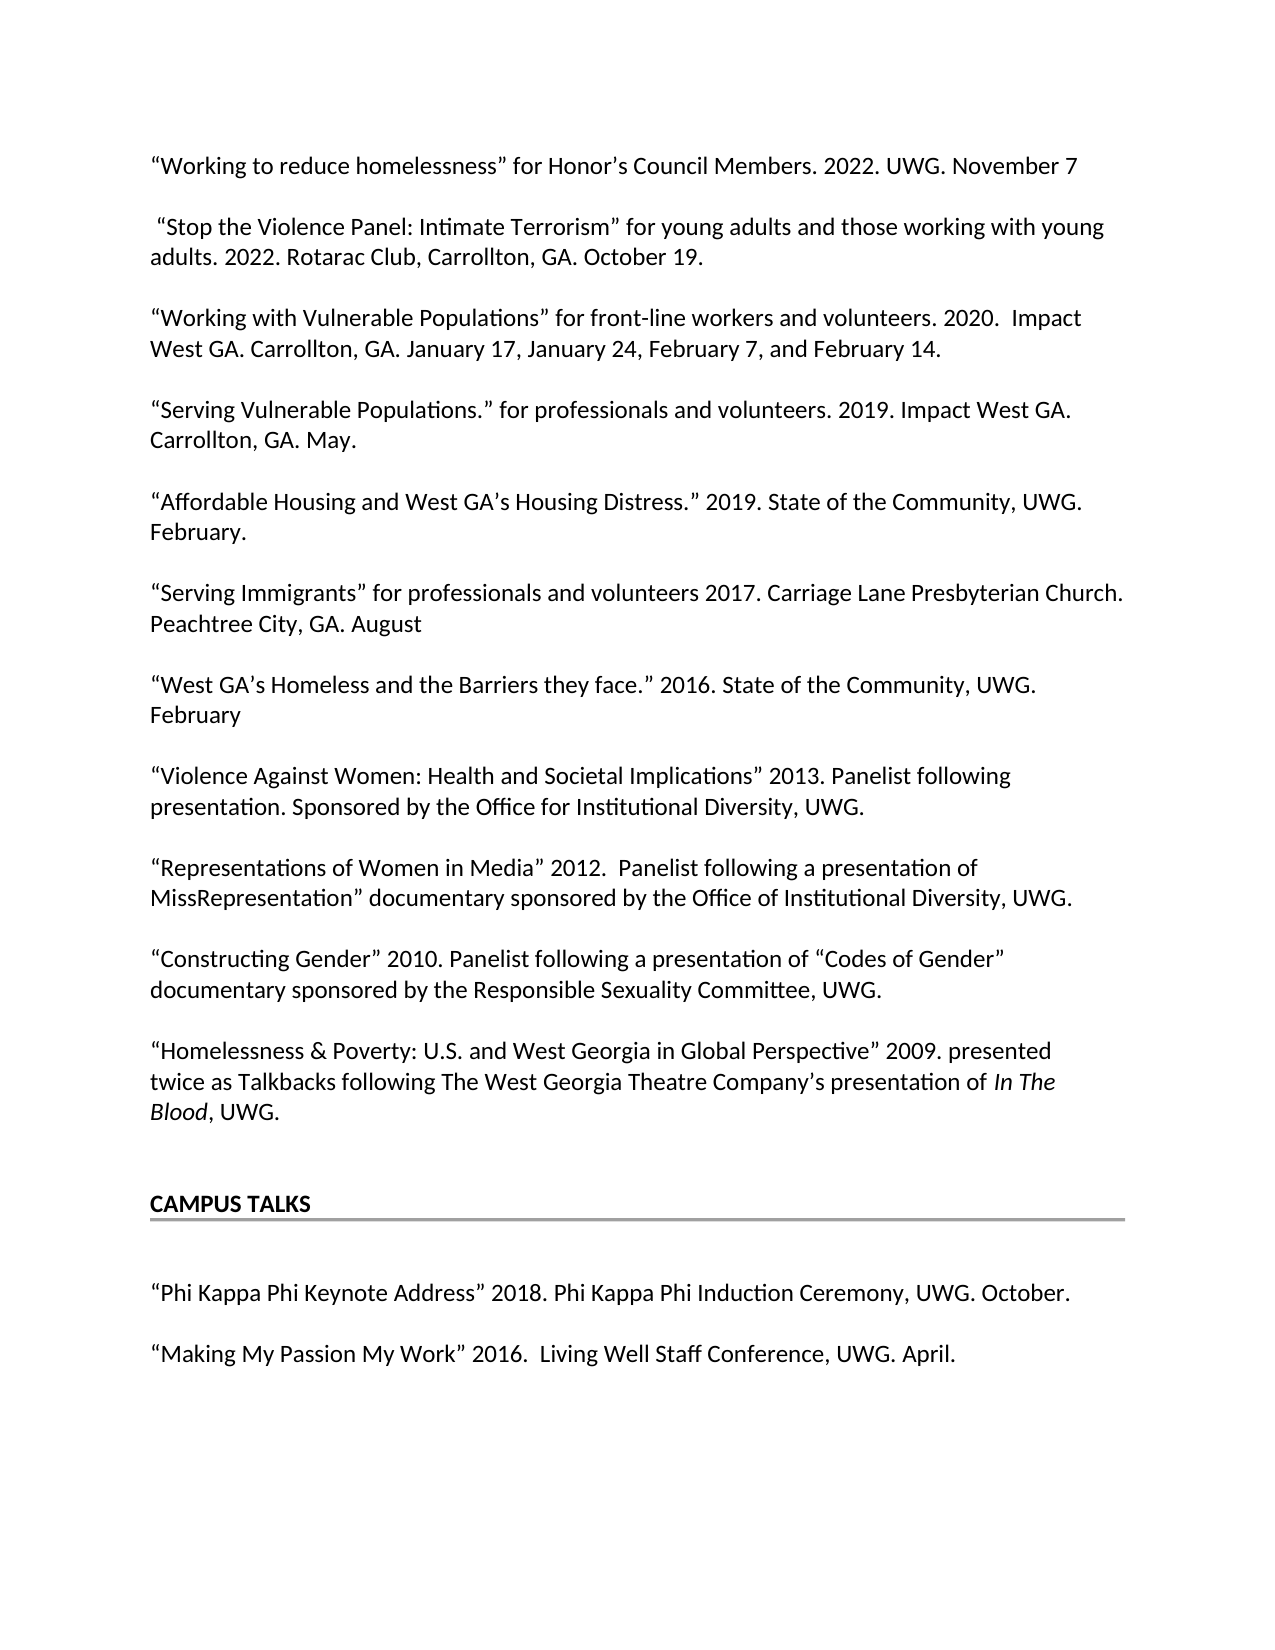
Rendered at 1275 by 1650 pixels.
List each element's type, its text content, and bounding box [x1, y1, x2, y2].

text “Constructing Gender” 2010. Panelist following a presentation of “Codes of Gender” documentary sponsored by the Responsible Sexuality Committee, UWG. [150, 943, 1125, 1004]
text “Phi Kappa Phi Keynote Address” 2018. Phi Kappa Phi Induction Ceremony, UWG. October. [150, 1277, 1125, 1308]
text “Working with Vulnerable Populations” for front-line workers and volunteers. 2020. Impact West GA. Carrollton, GA. January 17, January 24, February 7, and February 14. [150, 303, 1125, 364]
text “Serving Immigrants” for professionals and volunteers 2017. Carriage Lane Presbyterian Church. Peachtree City, GA. August [150, 577, 1125, 638]
text CAMPUS TALKS [150, 1188, 1125, 1218]
text “Stop the Violence Panel: Intimate Terrorism” for young adults and those working with young adults. 2022. Rotarac Club, Carrollton, GA. October 19. [150, 211, 1125, 272]
text “Affordable Housing and West GA’s Housing Distress.” 2019. State of the Community, UWG. February. [150, 486, 1125, 547]
text “Working to reduce homelessness” for Honor’s Council Members. 2022. UWG. November 7 [150, 150, 1125, 181]
text “Representations of Women in Media” 2012. Panelist following a presentation of MissRepresentation” documentary sponsored by the Office of Institutional Diversity, UWG. [150, 852, 1125, 913]
text “West GA’s Homeless and the Barriers they face.” 2016. State of the Community, UWG. February [150, 669, 1125, 730]
text “Serving Vulnerable Populations.” for professionals and volunteers. 2019. Impact West GA. Carrollton, GA. May. [150, 394, 1125, 455]
text twice as Talkbacks following The West Georgia Theatre Company’s presentation of In The Blood, UWG. [150, 1066, 1125, 1127]
text “Making My Passion My Work” 2016. Living Well Staff Conference, UWG. April. [150, 1338, 1125, 1369]
text “Homelessness & Poverty: U.S. and West Georgia in Global Perspective” 2009. presented [150, 1035, 1125, 1066]
text “Violence Against Women: Health and Societal Implications” 2013. Panelist following presentation. Sponsored by the Office for Institutional Diversity, UWG. [150, 760, 1125, 821]
